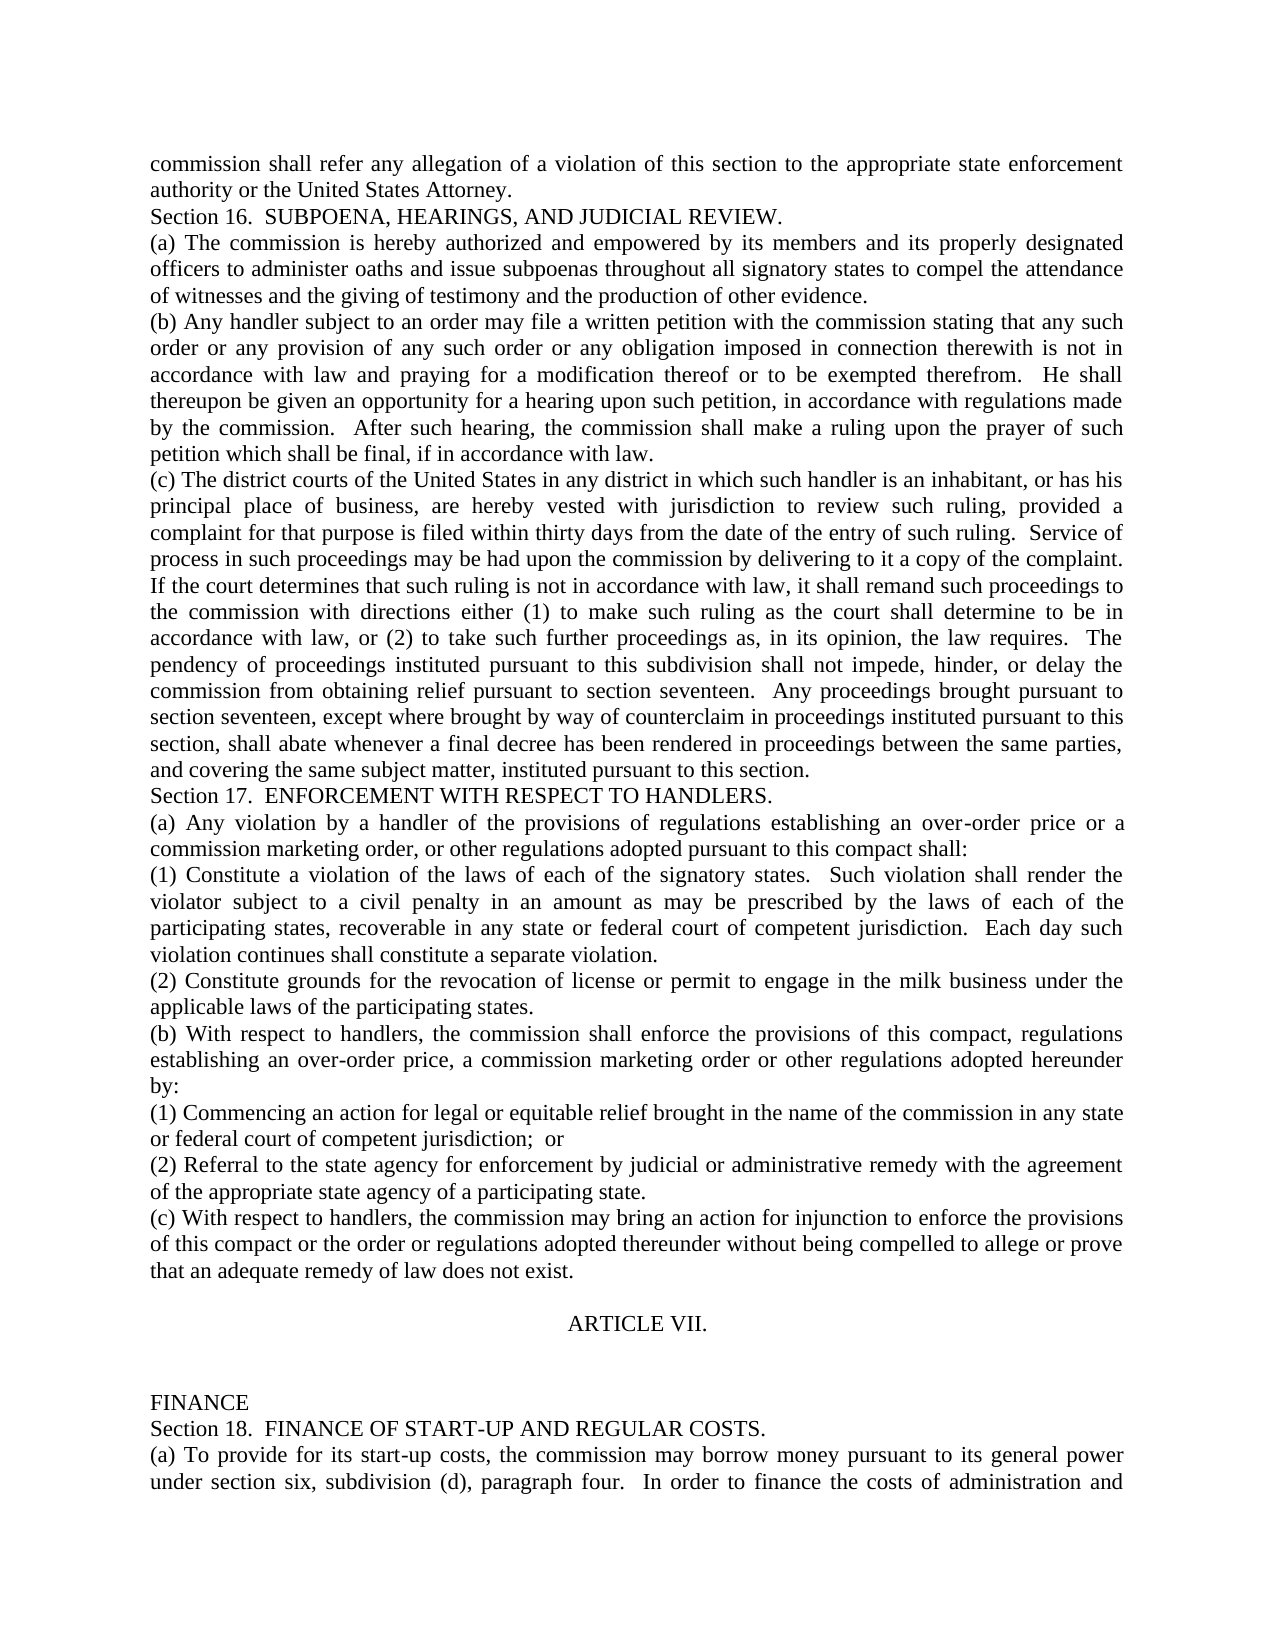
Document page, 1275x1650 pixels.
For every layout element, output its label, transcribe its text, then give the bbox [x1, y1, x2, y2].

text (2) Referral to the state agency for enforcement by judicial or administrative remedy with the agreement of the appropriate state agency of a participating state. [150, 1151, 1125, 1204]
text (a) The commission is hereby authorized and empowered by its members and its properly designated officers to administer oaths and issue subpoenas throughout all signatory states to compel the attendance of witnesses and the giving of testimony and the production of other evidence. [150, 229, 1125, 308]
text Section 18. FINANCE OF START-UP AND REGULAR COSTS. [150, 1415, 1125, 1441]
text (c) With respect to handlers, the commission may bring an action for injunction to enforce the provisions of this compact or the order or regulations adopted thereunder without being compelled to allege or prove that an adequate remedy of law does not exist. [150, 1204, 1125, 1283]
text (2) Constitute grounds for the revocation of license or permit to engage in the milk business under the applicable laws of the participating states. [150, 967, 1125, 1020]
text ARTICLE VII. [150, 1309, 1125, 1336]
text (a) Any violation by a handler of the provisions of regulations establishing an over-order price or a commission marketing order, or other regulations adopted pursuant to this compact shall: [150, 809, 1125, 862]
text (1) Constitute a violation of the laws of each of the signatory states. Such violation shall render the violator subject to a civil penalty in an amount as may be prescribed by the laws of each of the participating states, recoverable in any state or federal court of competent jurisdiction. Each day such violation continues shall constitute a separate violation. [150, 862, 1125, 967]
text FINANCE [150, 1389, 1125, 1415]
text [150, 1441, 1125, 1494]
text (c) The district courts of the United States in any district in which such handler is an inhabitant, or has his principal place of business, are hereby vested with jurisdiction to review such ruling, provided a complaint for that purpose is filed within thirty days from the date of the entry of such ruling. Service of process in such proceedings may be had upon the commission by delivering to it a copy of the complaint. If the court determines that such ruling is not in accordance with law, it shall remand such proceedings to the commission with directions either (1) to make such ruling as the court shall determine to be in accordance with law, or (2) to take such further proceedings as, in its opinion, the law requires. The pendency of proceedings instituted pursuant to this subdivision shall not impede, hinder, or delay the commission from obtaining relief pursuant to section seventeen. Any proceedings brought pursuant to section seventeen, except where brought by way of counterclaim in proceedings instituted pursuant to this section, shall abate whenever a final decree has been rendered in proceedings between the same parties, and covering the same subject matter, instituted pursuant to this section. [150, 466, 1125, 782]
text Section 16. SUBPOENA, HEARINGS, AND JUDICIAL REVIEW. [150, 203, 1125, 229]
text Section 17. ENFORCEMENT WITH RESPECT TO HANDLERS. [150, 782, 1125, 809]
text (b) Any handler subject to an order may file a written petition with the commission stating that any such order or any provision of any such order or any obligation imposed in connection therewith is not in accordance with law and praying for a modification thereof or to be exempted therefrom. He shall thereupon be given an opportunity for a hearing upon such petition, in accordance with regulations made by the commission. After such hearing, the commission shall make a ruling upon the prayer of such petition which shall be final, if in accordance with law. [150, 308, 1125, 466]
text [150, 150, 1125, 203]
text (1) Commencing an action for legal or equitable relief brought in the name of the commission in any state or federal court of competent jurisdiction; or [150, 1099, 1125, 1151]
text (b) With respect to handlers, the commission shall enforce the provisions of this compact, regulations establishing an over-order price, a commission marketing order or other regulations adopted hereunder by: [150, 1020, 1125, 1099]
